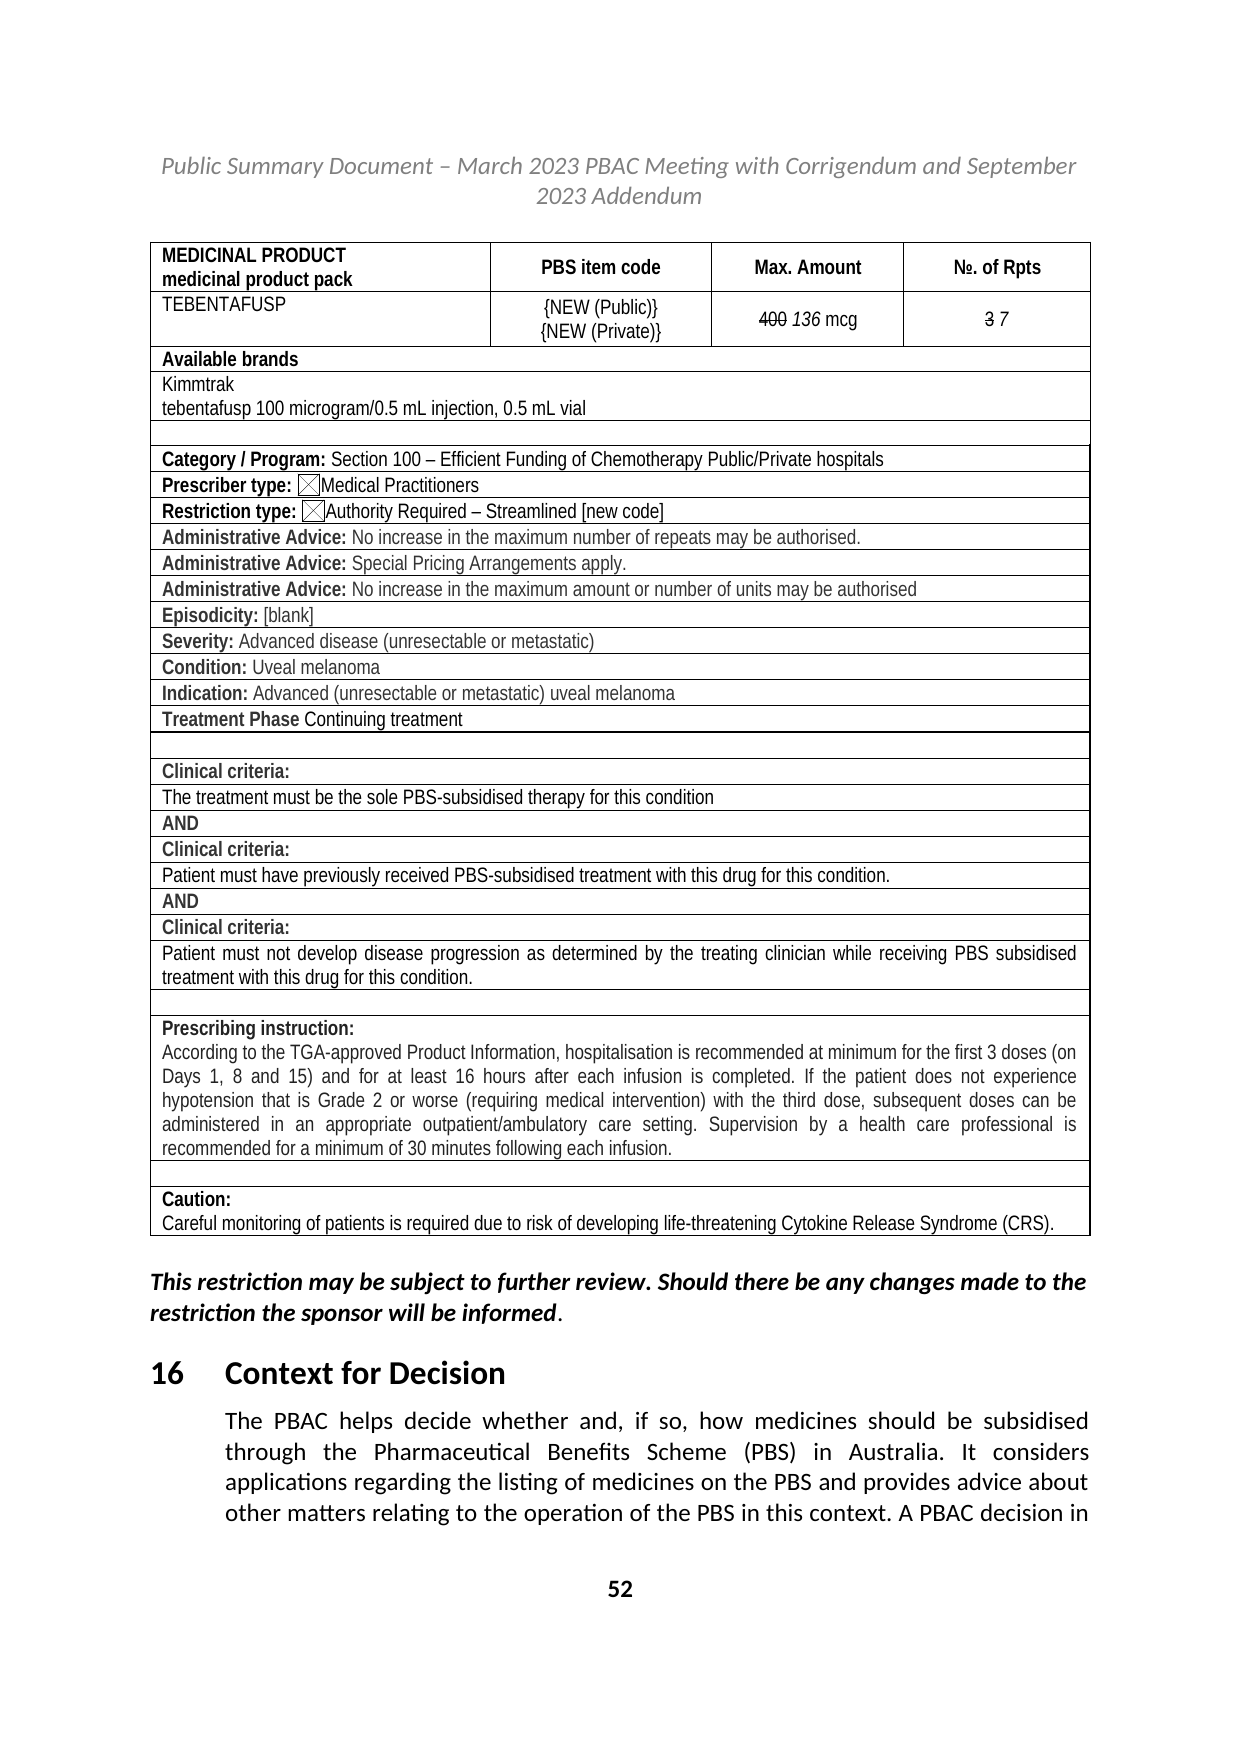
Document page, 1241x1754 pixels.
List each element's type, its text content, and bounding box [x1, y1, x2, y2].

table_cell Prescriber type: Medical Practitioners [151, 472, 1089, 497]
table_cell Category / Program: Section 100 – Efficient Funding of Chemotherapy Public/Private hospitals [151, 446, 1089, 471]
text This restriction may be subject to further review. Should there be any changes made to the restriction the sponsor will be informed. [150, 1266, 1090, 1327]
table_cell AND [151, 811, 1089, 836]
table_header MEDICINAL PRODUCT medicinal product pack [151, 243, 490, 291]
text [225, 1405, 1090, 1527]
table_cell Administrative Advice: No increase in the maximum number of repeats may be authorised. [151, 524, 1089, 549]
table_cell The treatment must be the sole PBS-subsidised therapy for this condition [151, 785, 1089, 809]
table_cell Condition: Uveal melanoma [151, 654, 1089, 679]
table_cell Prescribing instruction: According to the TGA-approved Product Information, hospitalisation is recommended at minimum for the first 3 doses (on Days 1, 8 and 15) and for at least 16 hours after each infusion is completed. If the patient does not experience hypotension that is Grade 2 or worse (requiring medical intervention) with the third dose, subsequent doses can be administered in an appropriate outpatient/ambulatory care setting. Supervision by a health care professional is recommended for a minimum of 30 minutes following each infusion. [151, 1016, 1089, 1159]
table_cell Clinical criteria: [151, 915, 1089, 940]
table_cell Administrative Advice: No increase in the maximum amount or number of units may be authorised [151, 576, 1089, 601]
table_cell [151, 1161, 1089, 1186]
table_cell Patient must not develop disease progression as determined by the treating clinician while receiving PBS subsidised treatment with this drug for this condition. [151, 941, 1089, 989]
table_cell Severity: Advanced disease (unresectable or metastatic) [151, 628, 1089, 653]
table_cell {NEW (Public)} {NEW (Private)} [491, 292, 711, 346]
table_cell Indication: Advanced (unresectable or metastatic) uveal melanoma [151, 680, 1089, 705]
table_cell [151, 421, 1090, 445]
table_cell TEBENTAFUSP [151, 292, 490, 346]
table_cell Restriction type: Authority Required – Streamlined [new code] [151, 498, 1089, 523]
table_cell Administrative Advice: Special Pricing Arrangements apply. [151, 550, 1089, 575]
table_cell AND [151, 889, 1089, 914]
table_cell Patient must have previously received PBS-subsidised treatment with this drug for this condition. [151, 863, 1089, 888]
subtitle Context for Decision [150, 1352, 1090, 1393]
table_header Max. Amount [712, 243, 903, 291]
table_cell Kimmtrak tebentafusp 100 microgram/0.5 mL injection, 0.5 mL vial [151, 372, 1090, 420]
table_cell Treatment Phase Continuing treatment [151, 706, 1089, 731]
table_header PBS item code [491, 243, 711, 291]
table_cell [151, 733, 1089, 757]
table_cell [151, 990, 1089, 1015]
table_cell Clinical criteria: [151, 759, 1089, 783]
table_cell Episodicity: [blank] [151, 602, 1089, 627]
table_cell Available brands [151, 347, 1090, 371]
table_cell Clinical criteria: [151, 837, 1089, 862]
table_cell Caution: Careful monitoring of patients is required due to risk of developing life-threatening Cytokine Release Syndrome (CRS). [151, 1187, 1089, 1234]
table_cell 3 7 [904, 292, 1090, 346]
table_cell 400 136 mcg [712, 292, 903, 346]
table_header №. of Rpts [904, 243, 1090, 291]
